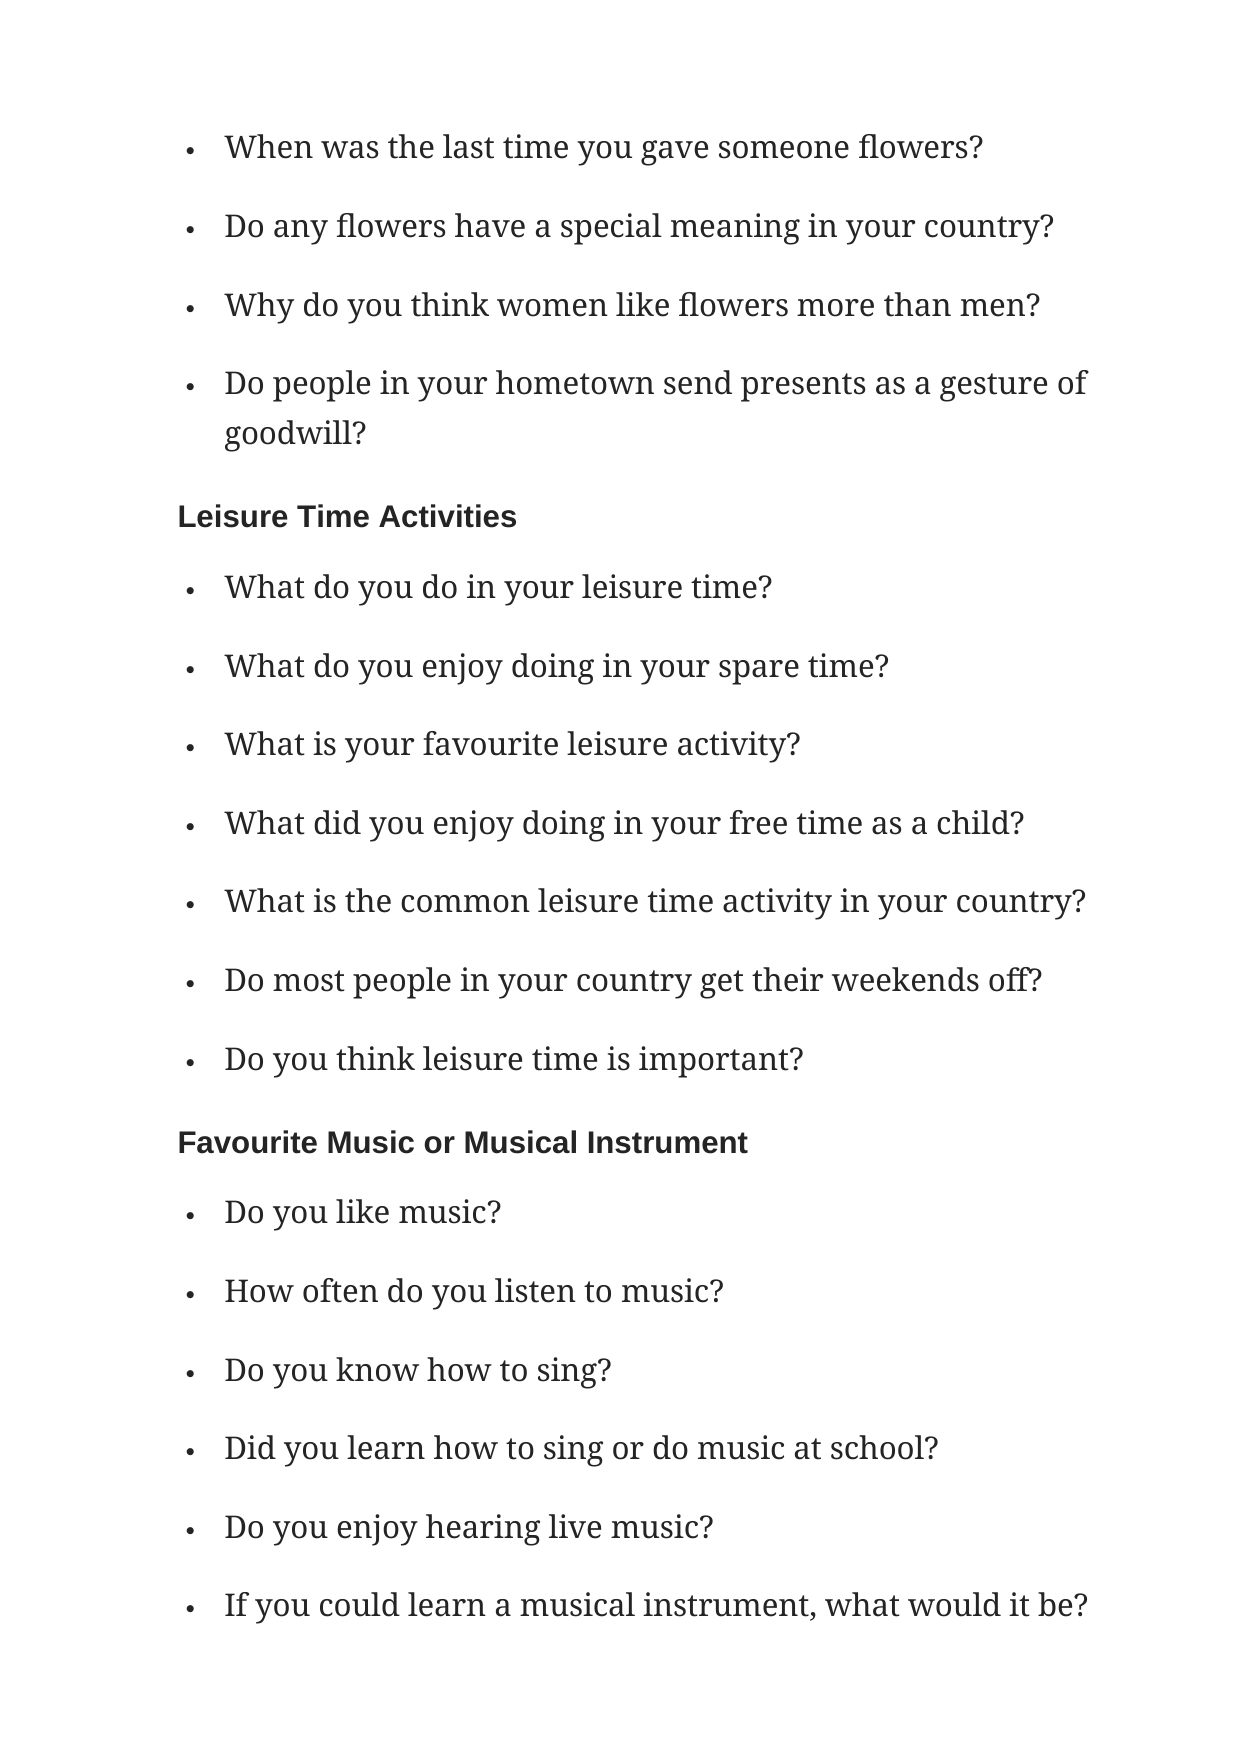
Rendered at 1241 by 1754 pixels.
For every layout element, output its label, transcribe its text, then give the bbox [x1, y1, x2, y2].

list What did you enjoy doing in your free time as a child? [187, 793, 1152, 843]
text Favourite Music or Musical Instrument [177, 1122, 1152, 1159]
list Do you like music? [187, 1183, 1152, 1233]
list What is the common leisure time activity in your country? [187, 872, 1152, 922]
list What do you enjoy doing in your spare time? [187, 636, 1152, 686]
list How often do you listen to music? [187, 1262, 1152, 1312]
list When was the last time you gave someone flowers? [187, 118, 1152, 168]
list Do any flowers have a special meaning in your country? [187, 197, 1152, 247]
list Do you think leisure time is important? [187, 1029, 1152, 1079]
list Do you enjoy hearing live music? [187, 1497, 1152, 1547]
list Did you learn how to sing or do music at school? [187, 1419, 1152, 1469]
text Leisure Time Activities [177, 497, 1152, 534]
list Why do you think women like flowers more than men? [187, 275, 1152, 325]
list Do most people in your country get their weekends off? [187, 951, 1152, 1001]
list Do people in your hometown send presents as a gesture of goodwill? [187, 354, 1152, 454]
list What do you do in your leisure time? [187, 558, 1152, 608]
list What is your favourite leisure activity? [187, 715, 1152, 765]
list If you could learn a musical instrument, what would it be? [187, 1576, 1152, 1626]
list Do you know how to sing? [187, 1340, 1152, 1390]
